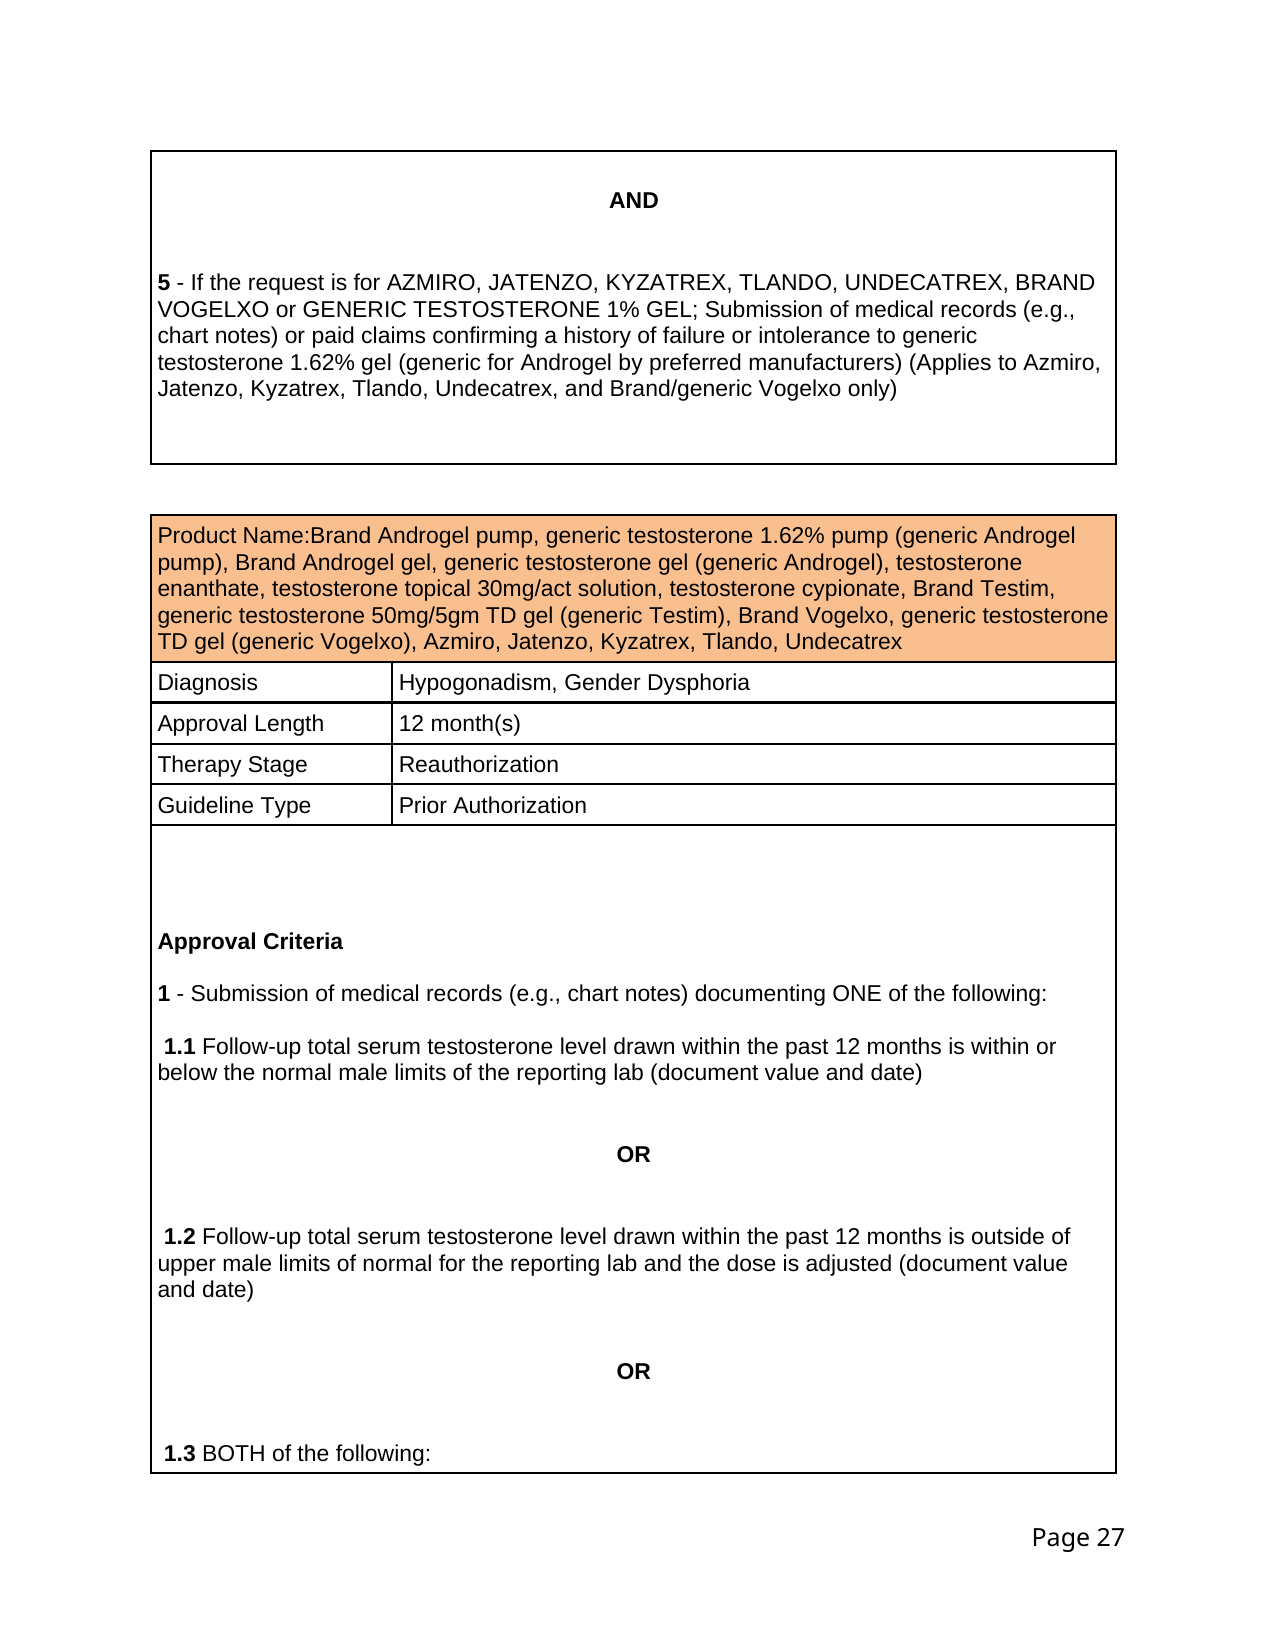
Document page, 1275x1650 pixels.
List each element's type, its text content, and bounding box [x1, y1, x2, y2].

table_cell Approval Length [152, 704, 391, 742]
table_cell 12 month(s) [393, 704, 1115, 742]
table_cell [152, 152, 1115, 462]
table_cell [152, 826, 1115, 1472]
table_cell Hypogonadism, Gender Dysphoria [393, 663, 1115, 701]
table_cell Therapy Stage [152, 745, 391, 783]
table_cell Reauthorization [393, 745, 1115, 783]
table_cell Diagnosis [152, 663, 391, 701]
table_header Product Name:Brand Androgel pump, generic testosterone 1.62% pump (generic Androgel pump), Brand Androgel gel, generic testosterone gel (generic Androgel), testosterone enanthate, testosterone topical 30mg/act solution, testosterone cypionate, Brand Testim, generic testosterone 50mg/5gm TD gel (generic Testim), Brand Vogelxo, generic testosterone TD gel (generic Vogelxo), Azmiro, Jatenzo, Kyzatrex, Tlando, Undecatrex [152, 516, 1115, 661]
table_cell Guideline Type [152, 785, 391, 824]
table_cell Prior Authorization [393, 785, 1115, 824]
